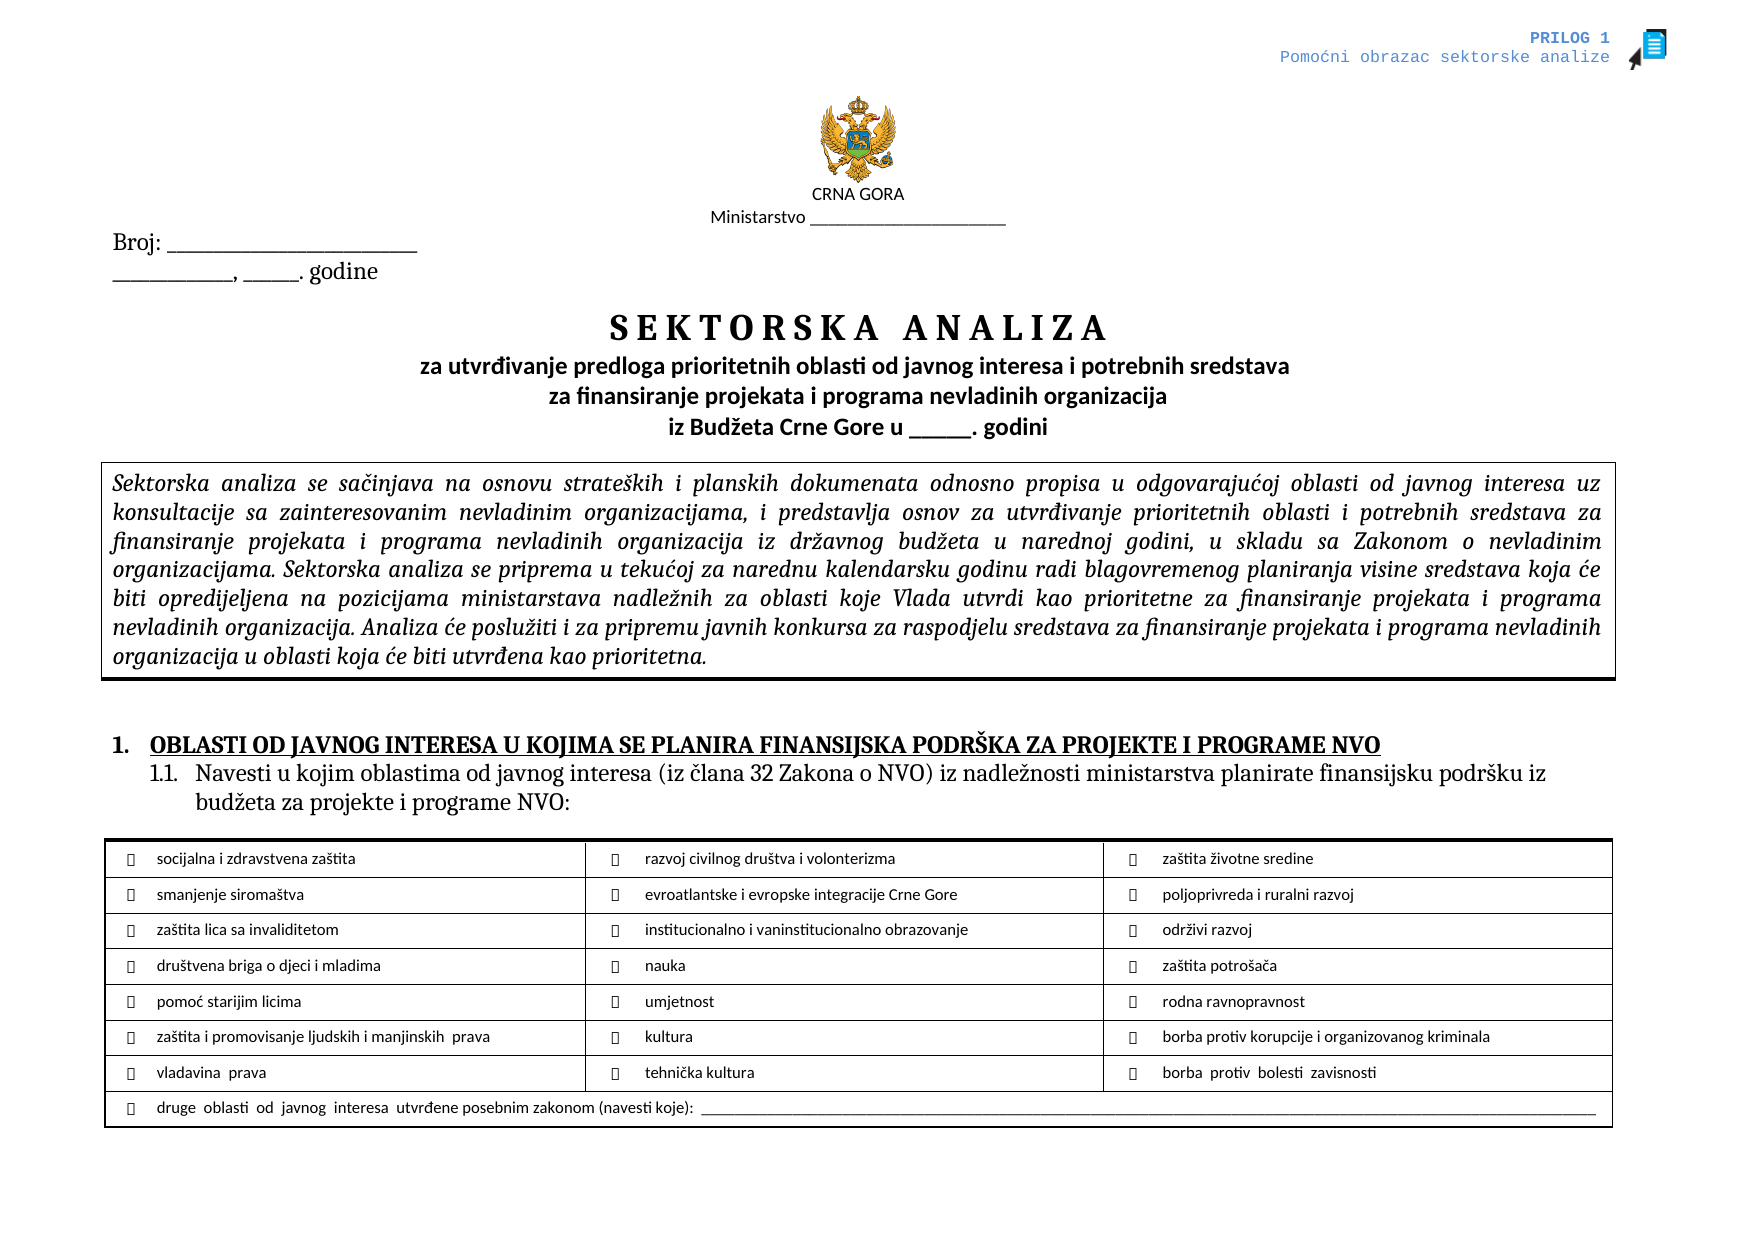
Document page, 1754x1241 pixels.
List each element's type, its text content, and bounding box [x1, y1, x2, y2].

table_cell institucionalno i vaninstitucionalno obrazovanje [645, 914, 1103, 948]
table_cell pomoć starijim licima [157, 985, 585, 1019]
table_cell  [586, 914, 645, 948]
table_cell  [106, 1092, 157, 1126]
table_cell održivi razvoj [1163, 914, 1612, 948]
table_header zaštita životne sredine [1163, 842, 1612, 877]
table_cell  [1104, 1056, 1162, 1091]
table_cell nauka [645, 949, 1103, 984]
table_cell vladavina prava [157, 1056, 585, 1091]
table_cell poljoprivreda i ruralni razvoj [1163, 878, 1612, 913]
table_header  [586, 842, 645, 877]
table_cell borba protiv bolesti zavisnosti [1163, 1056, 1612, 1091]
table_header  [106, 842, 157, 877]
table_cell kultura [645, 1021, 1103, 1055]
table_cell  [1104, 1021, 1162, 1055]
table_cell  [1104, 985, 1162, 1019]
table_cell zaštita potrošača [1163, 949, 1612, 984]
table_cell zaštita lica sa invaliditetom [157, 914, 585, 948]
table_header [340, 96, 857, 182]
table_cell  [1104, 878, 1162, 913]
table_cell  [586, 949, 645, 984]
table_cell tehnička kultura [645, 1056, 1103, 1091]
table_header socijalna i zdravstvena zaštita [157, 842, 585, 877]
table_cell borba protiv korupcije i organizovanog kriminala [1163, 1021, 1612, 1055]
table_cell rodna ravnopravnost [1163, 985, 1612, 1019]
table_cell  [106, 914, 157, 948]
table_cell umjetnost [645, 985, 1103, 1019]
table_cell zaštita i promovisanje ljudskih i manjinskih prava [157, 1021, 585, 1055]
table_header razvoj civilnog društva i volonterizma [645, 842, 1103, 877]
table_cell  [586, 1021, 645, 1055]
table_cell  [106, 949, 157, 984]
list Navesti u kojim oblastima od javnog interesa (iz člana 32 Zakona o NVO) iz nadležnosti ministarstva planirate finansijsku podršku iz budžeta za projekte i programe NVO: [150, 759, 1604, 817]
table_cell  [586, 985, 645, 1019]
list OBLASTI OD JAVNOG INTERESA U KOJIMA SE PLANIRA FINANSIJSKA PODRŠKA ZA PROJEKTE I PROGRAME NVO [112, 731, 1604, 759]
text S E K T O R S K A A N A L I Z A za utvrđivanje predloga prioritetnih oblasti od javnog interesa i potrebnih sredstava za finansiranje projekata i programa nevladinih organizacija iz Budžeta Crne Gore u _____. godini [112, 307, 1604, 441]
table_cell druge oblasti od javnog interesa utvrđene posebnim zakonom (navesti koje): ____________________________________________________________________________________________________________ [157, 1092, 1612, 1126]
table_cell  [106, 985, 157, 1019]
table_cell evroatlantske i evropske integracije Crne Gore [645, 878, 1103, 913]
table_cell  [586, 878, 645, 913]
table_cell smanjenje siromaštva [157, 878, 585, 913]
table_cell  [106, 1056, 157, 1091]
table_cell  [106, 878, 157, 913]
table_cell  [1104, 914, 1162, 948]
table_header [852, 114, 865, 124]
table_cell CRNA GORA [340, 183, 1377, 205]
table_header  [1104, 842, 1162, 877]
text Broj: ___________________________ _____________, ______. godine [112, 228, 1604, 286]
table_cell društvena briga o djeci i mladima [157, 949, 585, 984]
table_cell  [1104, 949, 1162, 984]
table_cell  [586, 1056, 645, 1091]
table_cell Ministarstvo _____________________ [340, 205, 1377, 228]
table_cell  [106, 1021, 157, 1055]
table_header [860, 96, 1377, 182]
table_header Sektorska analiza se sačinjava na osnovu strateških i planskih dokumenata odnosno propisa u odgovarajućoj oblasti od javnog interesa uz konsultacije sa zainteresovanim nevladinim organizacijama, i predstavlja osnov za utvrđivanje prioritetnih oblasti i potrebnih sredstava za finansiranje projekata i programa nevladinih organizacija iz državnog budžeta u narednoj godini, u skladu sa Zakonom o nevladinim organizacijama. Sektorska analiza se priprema u tekućoj za narednu kalendarsku godinu radi blagovremenog planiranja visine sredstava koja će biti opredijeljena na pozicijama ministarstava nadležnih za oblasti koje Vlada utvrdi kao prioritetne za finansiranje projekata i programa nevladinih organizacija. Analiza će poslužiti i za pripremu javnih konkursa za raspodjelu sredstava za finansiranje projekata i programa nevladinih organizacija u oblasti koja će biti utvrđena kao prioritetna. [102, 463, 1615, 676]
